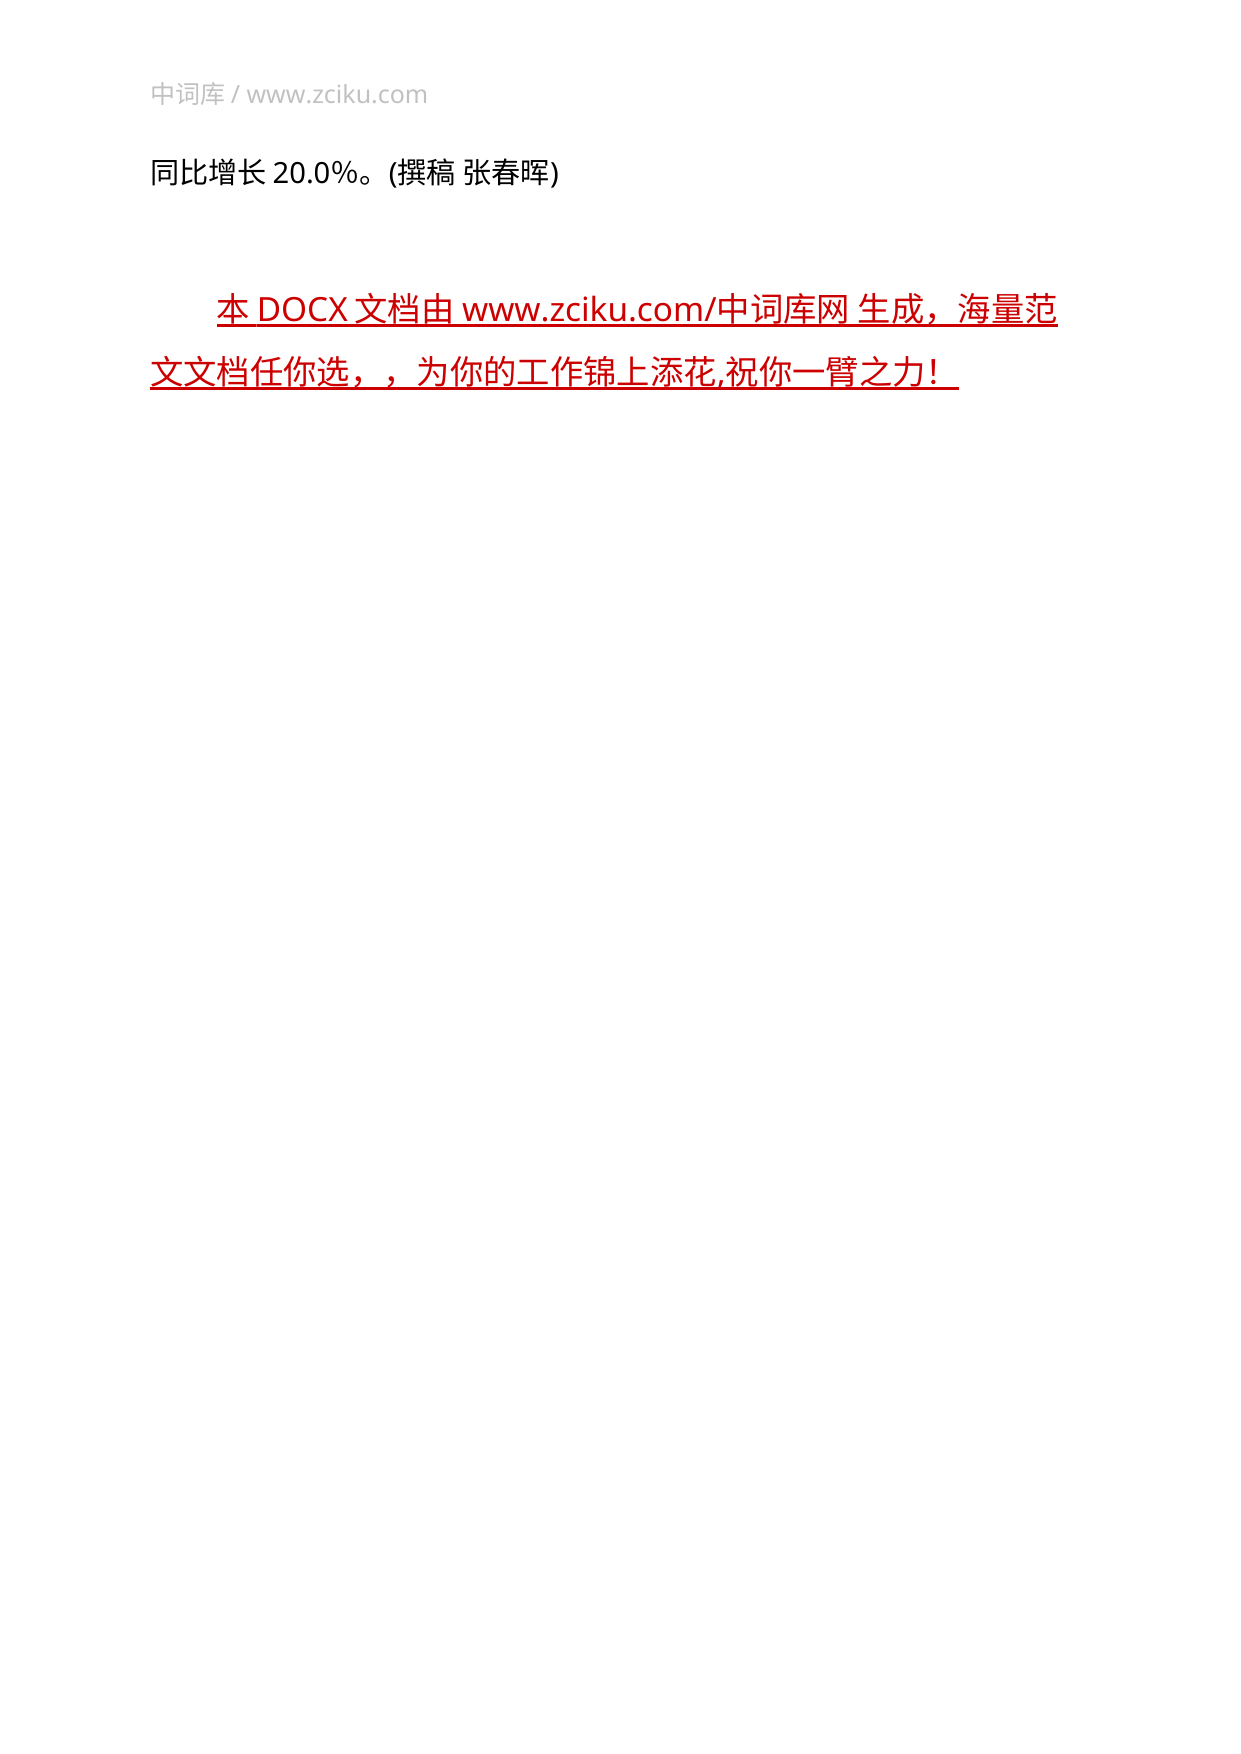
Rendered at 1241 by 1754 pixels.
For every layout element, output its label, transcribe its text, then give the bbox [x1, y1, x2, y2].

text 本DOCX文档由 www.zciku.com/中词库网 生成，海量范文文档任你选，，为你的工作锦上添花,祝你一臂之力！ [150, 283, 1090, 394]
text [150, 150, 1090, 192]
